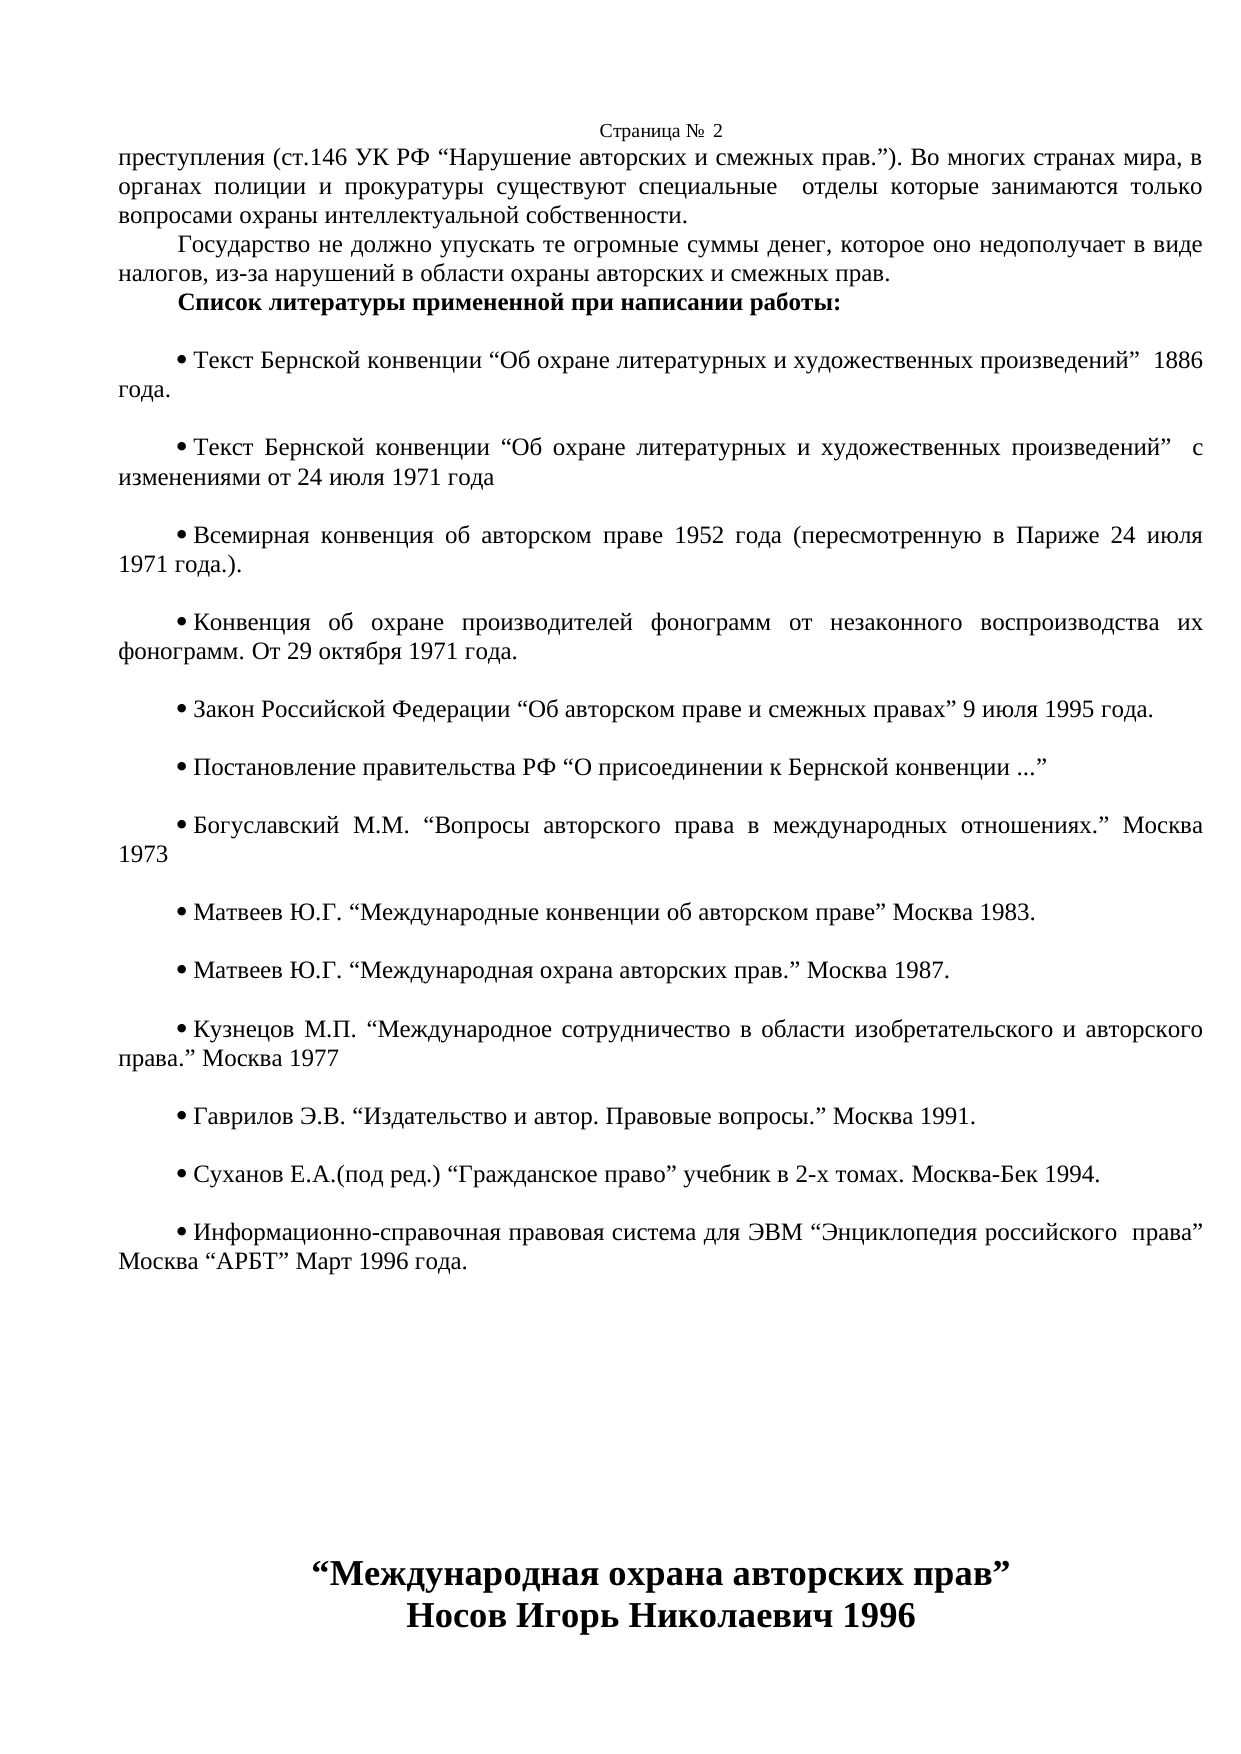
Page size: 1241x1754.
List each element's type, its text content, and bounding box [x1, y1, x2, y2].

text Государство не должно упускать те огромные суммы денег, которое оно недополучает в виде налогов, из-за нарушений в области охраны авторских и смежных прав. [118, 229, 1204, 287]
list Богуславский М.М. “Вопросы авторского права в международных отношениях.” Москва 1973 [118, 810, 1204, 868]
list Закон Российской Федерации “Об авторском праве и смежных правах” 9 июля 1995 года. [118, 694, 1204, 723]
list Текст Бернской конвенции “Об охране литературных и художественных произведений” 1886 года. [118, 345, 1204, 403]
list Конвенция об охране производителей фонограмм от незаконного воспроизводства их фонограмм. От 29 октября 1971 года. [118, 607, 1204, 665]
list Постановление правительства РФ “О присоединении к Бернской конвенции ...” [118, 752, 1204, 781]
list Всемирная конвенция об авторском праве 1952 года (пересмотренную в Париже 24 июля 1971 года.). [118, 519, 1204, 578]
list Матвеев Ю.Г. “Международная охрана авторских прав.” Москва 1987. [118, 955, 1204, 984]
list Суханов Е.А.(под ред.) “Гражданское право” учебник в 2-х томах. Москва-Бек 1994. [118, 1159, 1204, 1188]
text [118, 142, 1204, 229]
list Информационно-справочная правовая система для ЭВМ “Энциклопедия российского права” Москва “АРБТ” Март 1996 года. [118, 1217, 1204, 1275]
list Матвеев Ю.Г. “Международные конвенции об авторском праве” Москва 1983. [118, 897, 1204, 926]
list Текст Бернской конвенции “Об охране литературных и художественных произведений” с изменениями от 24 июля 1971 года [118, 432, 1204, 490]
text Список литературы примененной при написании работы: [118, 287, 1204, 316]
list Гаврилов Э.В. “Издательство и автор. Правовые вопросы.” Москва 1991. [118, 1101, 1204, 1130]
list Кузнецов М.П. “Международное сотрудничество в области изобретательского и авторского права.” Москва 1977 [118, 1013, 1204, 1072]
